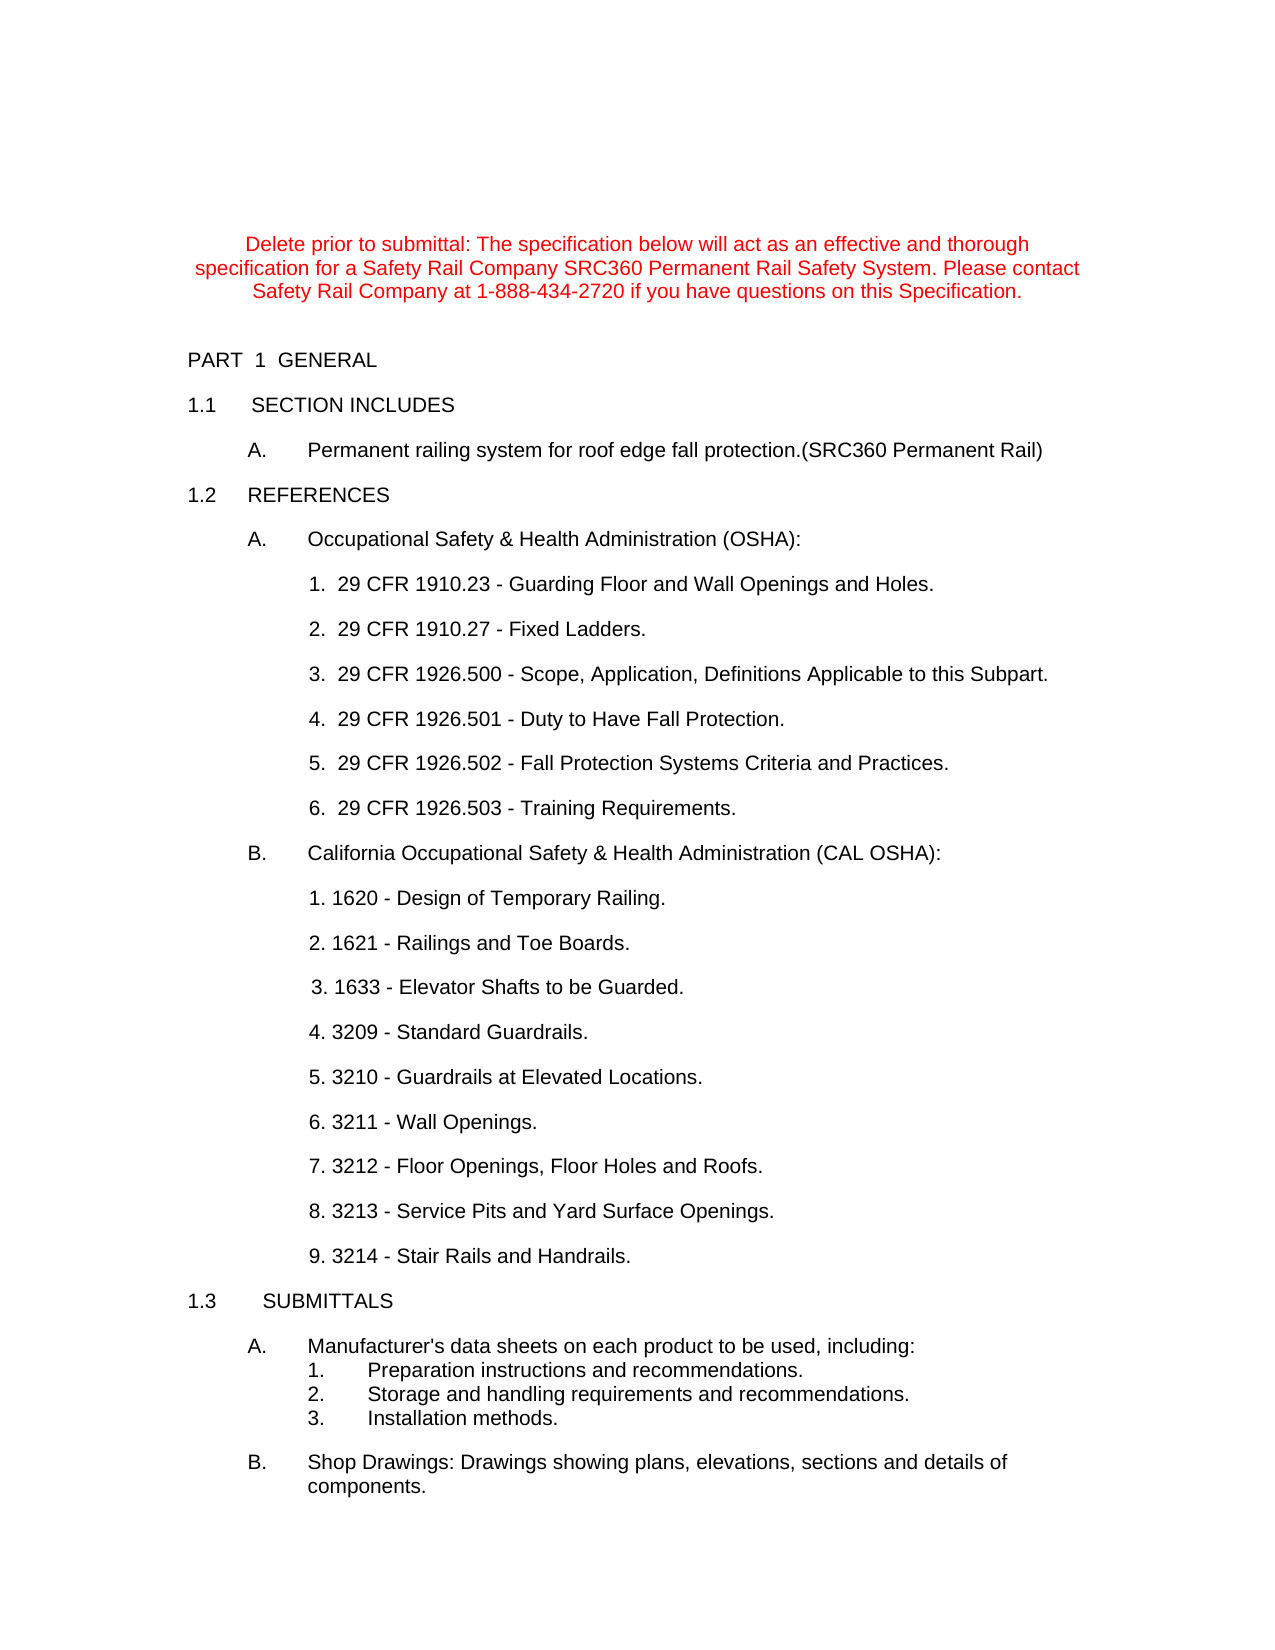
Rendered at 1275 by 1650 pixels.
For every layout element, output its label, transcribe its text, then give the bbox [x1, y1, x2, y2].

list Manufacturer's data sheets on each product to be used, including: [247, 1333, 1087, 1357]
title Delete prior to submittal: The specification below will act as an effective and thorough specification for a Safety Rail Company SRC360 Permanent Rail Safety System. Please contact Safety Rail Company at 1-888-434-2720 if you have questions on this Specification. [187, 231, 1087, 303]
list GENERAL [187, 348, 1087, 372]
text 3. 1633 - Elevator Shafts to be Guarded. [247, 975, 1087, 999]
text 8. 3213 - Service Pits and Yard Surface Openings. [247, 1199, 1087, 1223]
list SUBMITTALS [187, 1289, 1087, 1313]
list Installation methods. [307, 1405, 1087, 1429]
text 2. 29 CFR 1910.27 - Fixed Ladders. [247, 617, 1087, 641]
text 1. 29 CFR 1910.23 - Guarding Floor and Wall Openings and Holes. [247, 572, 1087, 596]
list REFERENCES [187, 482, 1087, 506]
text 5. 29 CFR 1926.502 - Fall Protection Systems Criteria and Practices. [247, 751, 1087, 775]
text 6. 3211 - Wall Openings. [247, 1109, 1087, 1133]
list Preparation instructions and recommendations. [307, 1357, 1087, 1381]
list SECTION INCLUDES [187, 393, 1087, 417]
text 6. 29 CFR 1926.503 - Training Requirements. [247, 796, 1087, 820]
list Permanent railing system for roof edge fall protection.(SRC360 Permanent Rail) [247, 438, 1087, 462]
list Shop Drawings: Drawings showing plans, elevations, sections and details of components. [247, 1450, 1087, 1498]
text A. Occupational Safety & Health Administration (OSHA): [247, 527, 1087, 551]
text 1. 1620 - Design of Temporary Railing. [247, 886, 1087, 909]
text 3. 29 CFR 1926.500 - Scope, Application, Definitions Applicable to this Subpart. [247, 662, 1087, 686]
text 7. 3212 - Floor Openings, Floor Holes and Roofs. [247, 1154, 1087, 1178]
text 9. 3214 - Stair Rails and Handrails. [247, 1244, 1087, 1268]
text 2. 1621 - Railings and Toe Boards. [262, 930, 1087, 954]
text 4. 3209 - Standard Guardrails. [247, 1020, 1087, 1044]
list Storage and handling requirements and recommendations. [307, 1381, 1087, 1405]
text 4. 29 CFR 1926.501 - Duty to Have Fall Protection. [247, 706, 1087, 730]
text 5. 3210 - Guardrails at Elevated Locations. [247, 1065, 1087, 1089]
text B. California Occupational Safety & Health Administration (CAL OSHA): [247, 841, 1087, 865]
